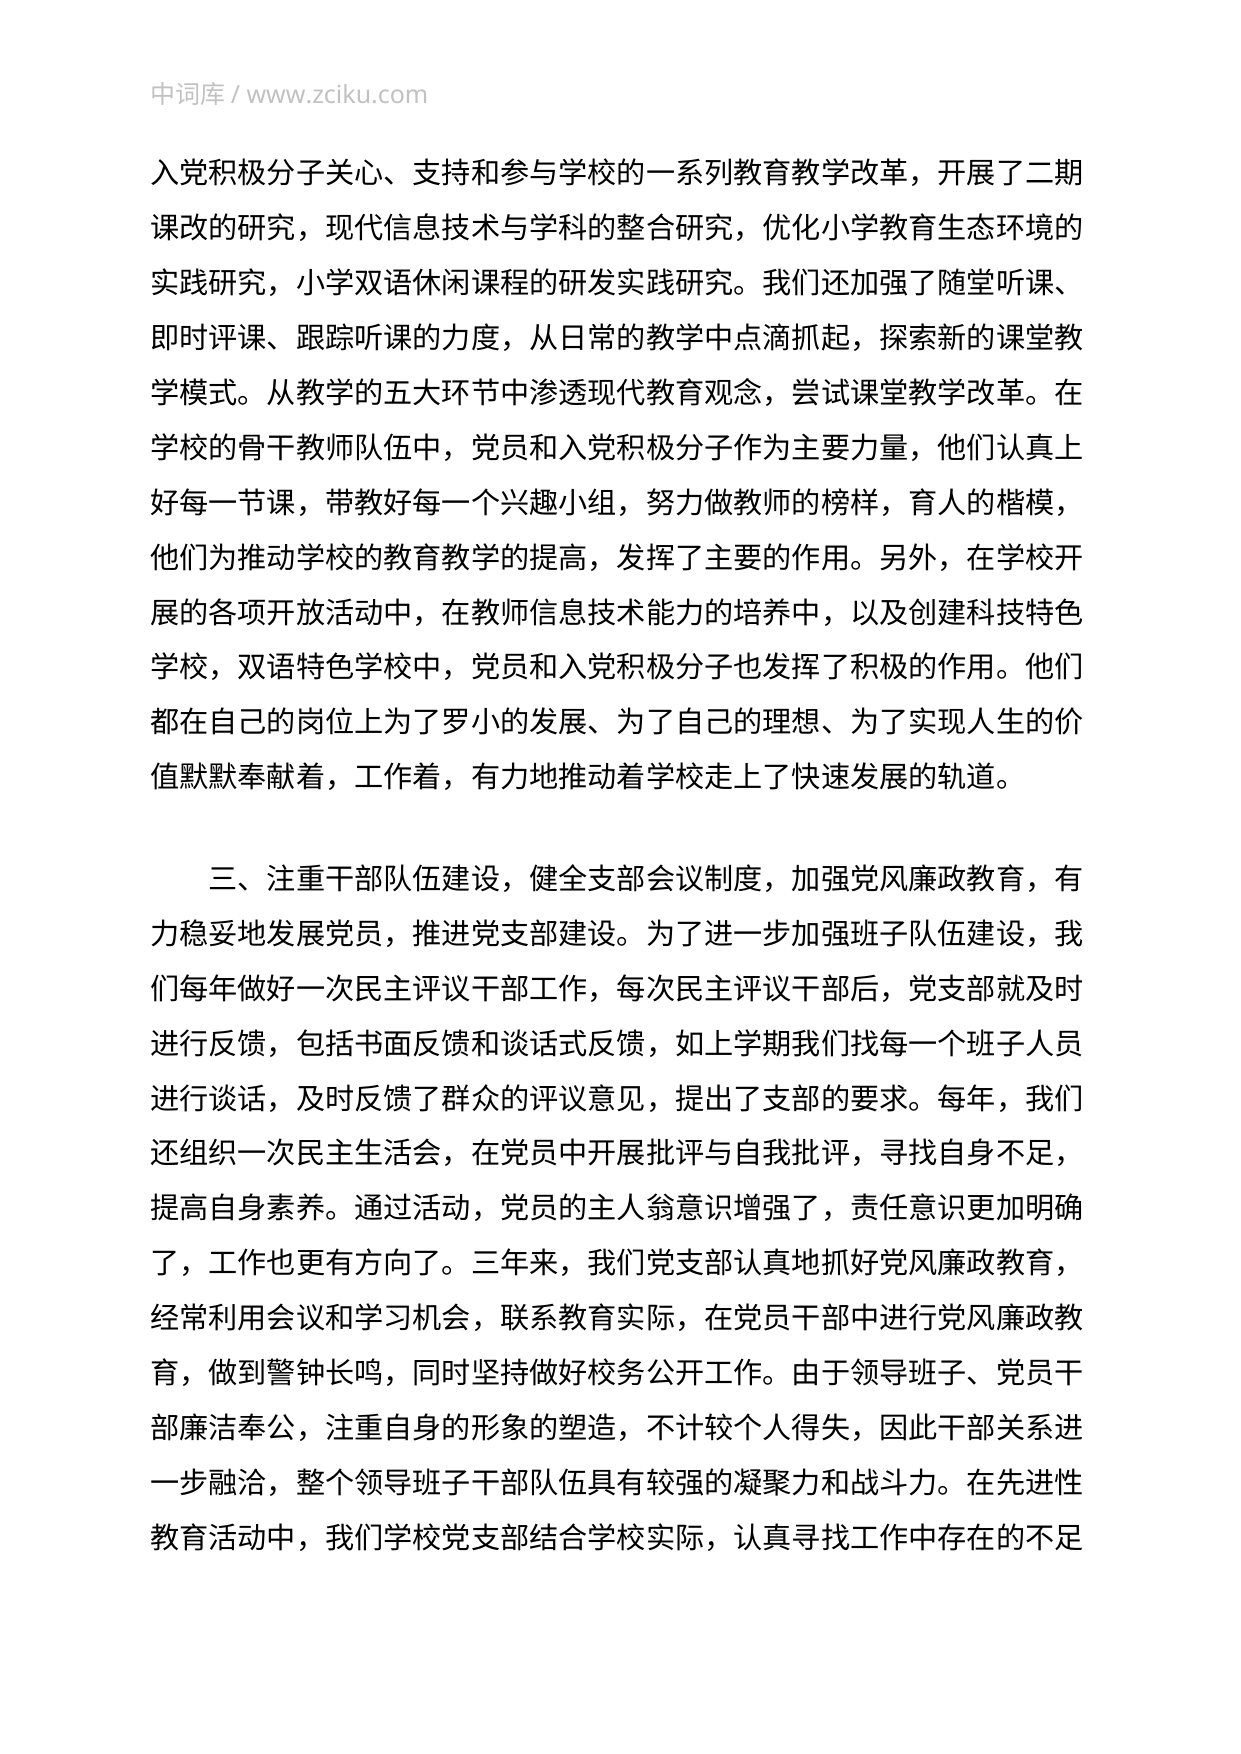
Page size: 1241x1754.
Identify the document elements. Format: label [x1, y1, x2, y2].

text [150, 150, 1090, 796]
text [150, 856, 1090, 1557]
